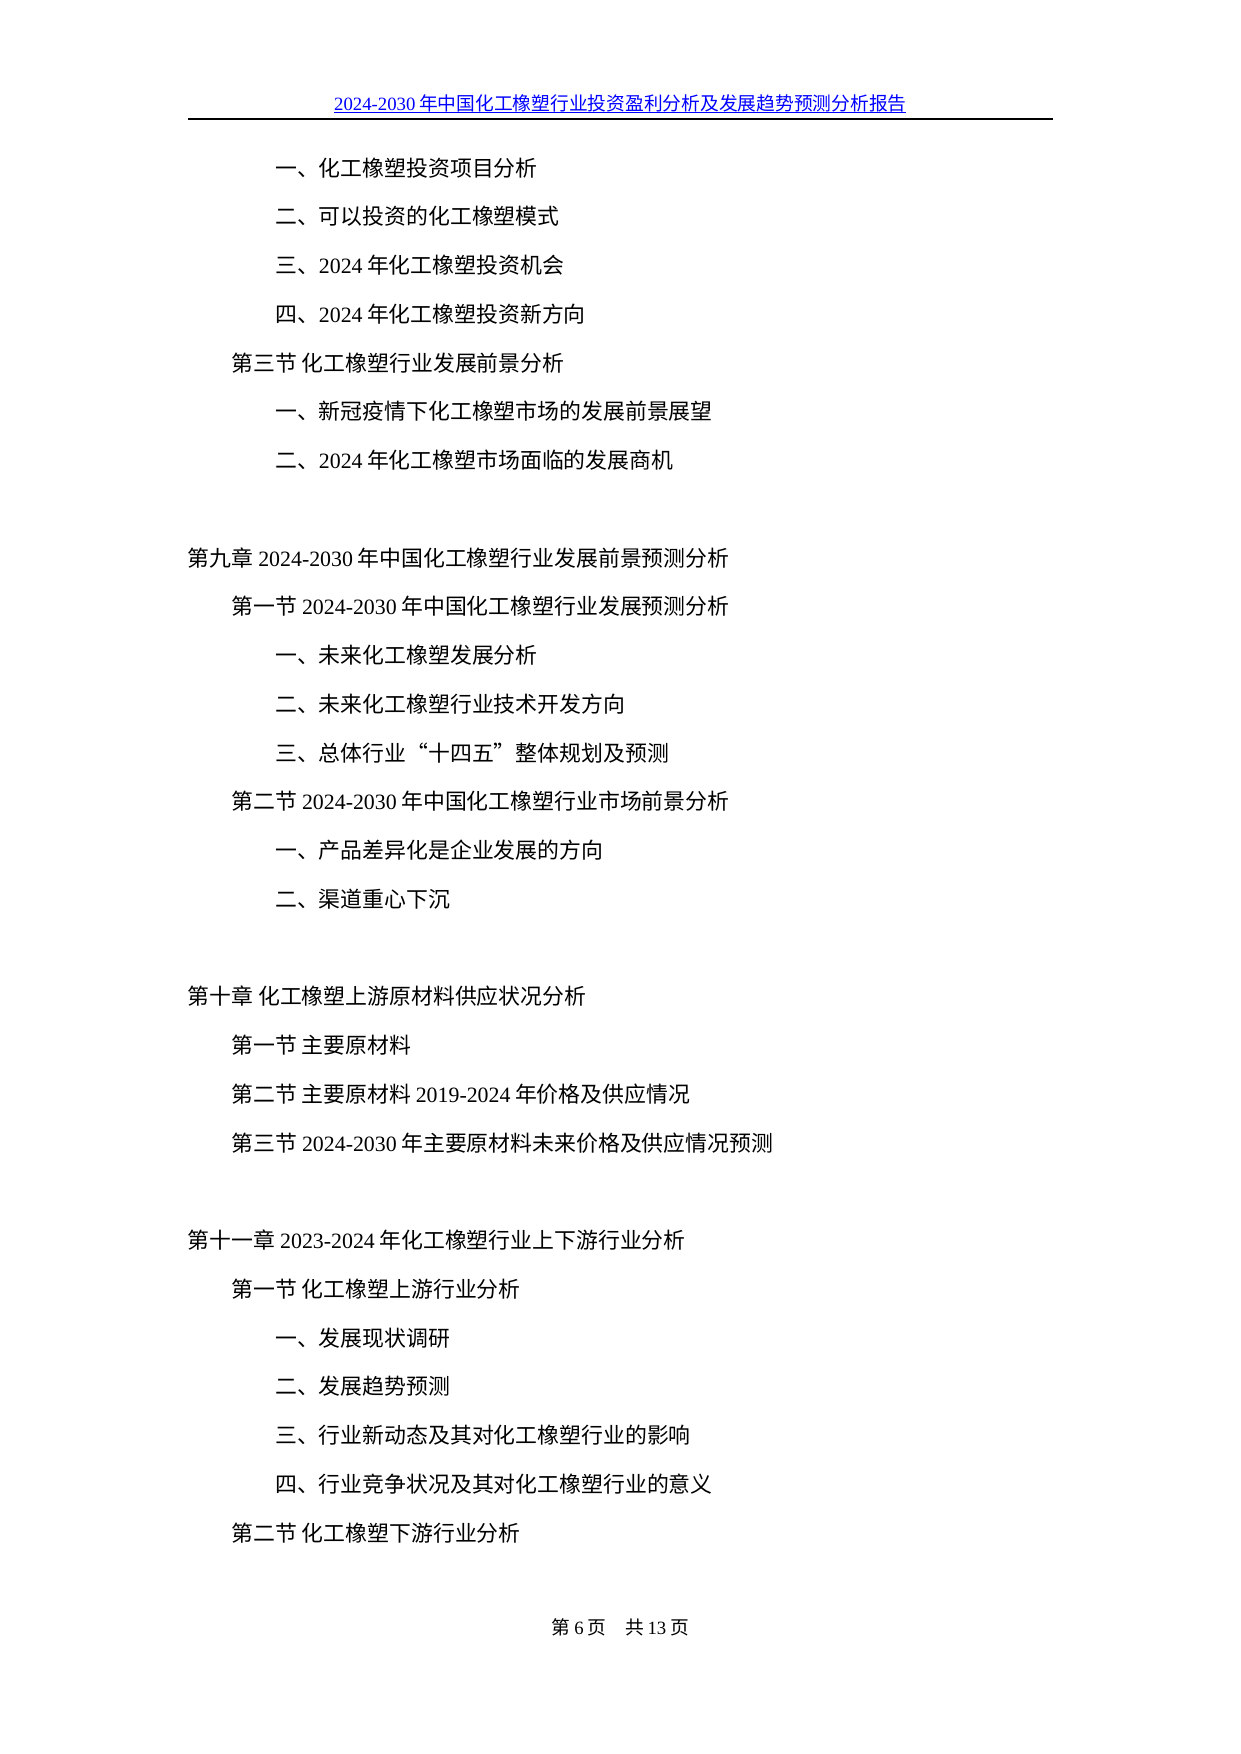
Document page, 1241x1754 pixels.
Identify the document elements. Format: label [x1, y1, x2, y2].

text [187, 150, 1053, 1548]
